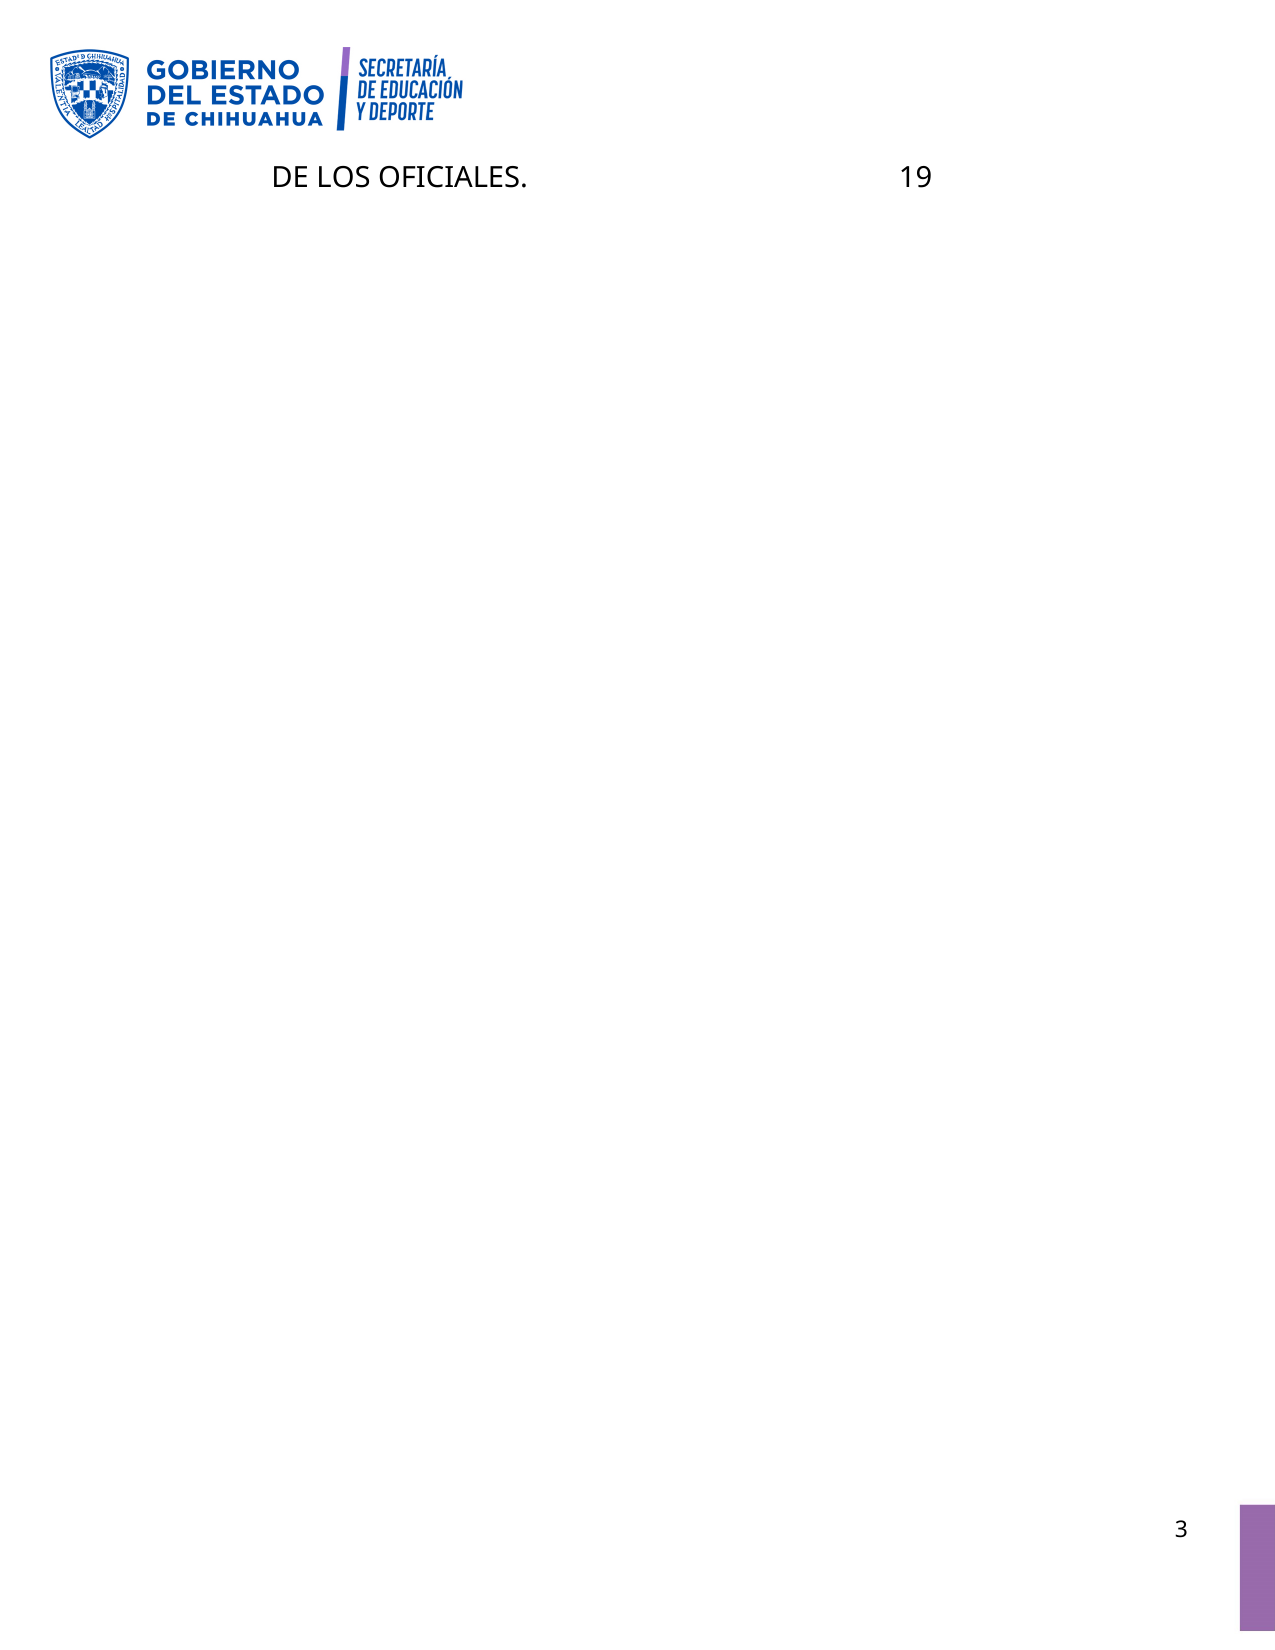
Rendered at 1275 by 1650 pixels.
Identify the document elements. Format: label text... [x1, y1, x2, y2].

subtitle DE LOS OFICIALES. 19 [89, 156, 1187, 196]
picture [1, 6, 1275, 1650]
